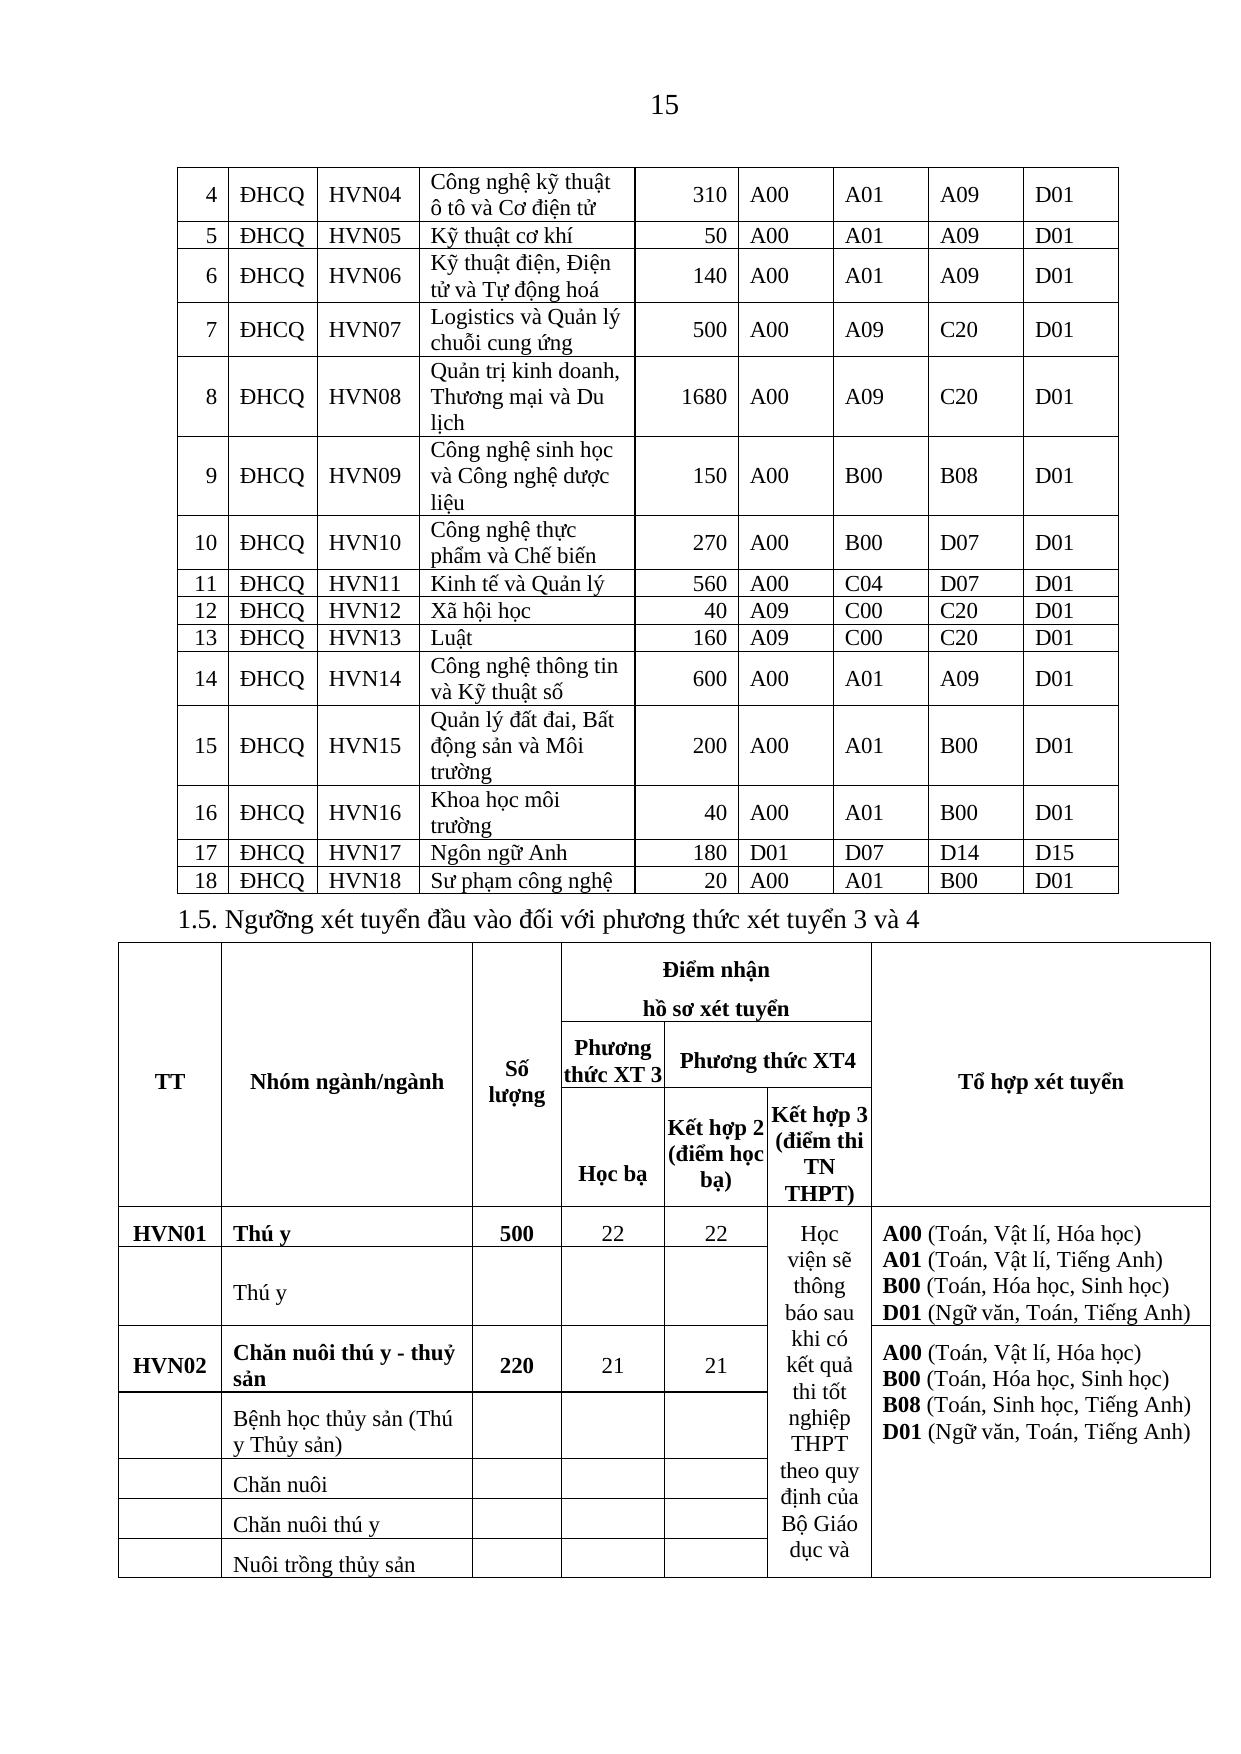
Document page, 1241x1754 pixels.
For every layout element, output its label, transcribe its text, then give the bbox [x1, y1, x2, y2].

table_cell C20 [929, 357, 1023, 436]
table_cell ĐHCQ [229, 303, 317, 356]
table_cell ĐHCQ [229, 222, 317, 248]
table_cell 10 [178, 516, 228, 569]
table_cell Kinh tế và Quản lý [420, 570, 634, 596]
table_cell Kỹ thuật điện, Điện tử và Tự động hoá [420, 249, 634, 302]
table_cell D01 [739, 840, 833, 866]
table_cell [473, 1393, 561, 1458]
table_cell Công nghệ kỹ thuật ô tô và Cơ điện tử [420, 168, 634, 221]
table_cell A01 [834, 168, 928, 221]
table_cell A01 [834, 867, 928, 893]
table_cell A00 [739, 357, 833, 436]
table_cell 160 [636, 625, 738, 651]
table_cell ĐHCQ [229, 168, 317, 221]
table_cell HVN18 [318, 867, 419, 893]
table_cell 4 [178, 168, 228, 221]
table_cell 600 [636, 652, 738, 704]
table_cell 50 [636, 222, 738, 248]
table_cell HVN09 [318, 437, 419, 515]
table_cell Logistics và Quản lý chuỗi cung ứng [420, 303, 634, 356]
table_cell A09 [929, 249, 1023, 302]
table_cell HVN12 [318, 597, 419, 623]
table_cell HVN15 [318, 706, 419, 785]
table_cell Công nghệ thông tin và Kỹ thuật số [420, 652, 634, 704]
table_cell C20 [929, 303, 1023, 356]
table_cell A09 [739, 625, 833, 651]
table_cell 18 [178, 867, 228, 893]
table_cell 560 [636, 570, 738, 596]
table_cell ĐHCQ [229, 357, 317, 436]
table_cell A09 [929, 168, 1023, 221]
table_cell C00 [834, 597, 928, 623]
table_cell ĐHCQ [229, 570, 317, 596]
table_cell D01 [1024, 516, 1118, 569]
table_cell 310 [636, 168, 738, 221]
table_cell D01 [1024, 706, 1118, 785]
table_cell D01 [1024, 867, 1118, 893]
table_cell 40 [636, 786, 738, 838]
table_cell B00 [929, 706, 1023, 785]
table_cell D01 [1024, 625, 1118, 651]
table_cell A09 [929, 652, 1023, 704]
table_cell [665, 1499, 767, 1537]
table_cell [119, 1393, 221, 1458]
table_header Tổ hợp xét tuyển [872, 943, 1210, 1206]
table_cell B00 [834, 516, 928, 569]
table_cell 21 [562, 1326, 664, 1391]
table_cell A00 [739, 437, 833, 515]
table_cell D01 [1024, 222, 1118, 248]
table_cell A00 [739, 706, 833, 785]
table_cell A00 [739, 222, 833, 248]
table_cell [473, 1247, 561, 1325]
table_cell HVN01 [119, 1207, 221, 1246]
table_cell 9 [178, 437, 228, 515]
table_cell C20 [929, 625, 1023, 651]
table_cell A09 [834, 303, 928, 356]
table_cell [119, 1539, 221, 1577]
table_cell 7 [178, 303, 228, 356]
table_cell B08 [929, 437, 1023, 515]
table_cell B00 [834, 437, 928, 515]
table_cell Sư phạm công nghệ [420, 867, 634, 893]
table_cell ĐHCQ [229, 840, 317, 866]
table_cell Kết hợp 3 (điểm thi TN THPT) [768, 1088, 871, 1206]
table_cell 12 [178, 597, 228, 623]
table_cell A00 [739, 786, 833, 838]
table_cell [665, 1393, 767, 1458]
table_cell 21 [665, 1326, 767, 1391]
table_cell [119, 1459, 221, 1497]
table_cell Thú y [222, 1207, 472, 1246]
table_cell C00 [834, 625, 928, 651]
table_cell D01 [1024, 786, 1118, 838]
table_cell D01 [1024, 168, 1118, 221]
table_cell D01 [1024, 652, 1118, 704]
table_cell [562, 1499, 664, 1537]
table_cell D15 [1024, 840, 1118, 866]
table_cell Quản lý đất đai, Bất động sản và Môi trường [420, 706, 634, 785]
table_cell ĐHCQ [229, 597, 317, 623]
table_cell ĐHCQ [229, 786, 317, 838]
table_cell Chăn nuôi thú y - thuỷ sản [222, 1326, 472, 1391]
table_cell 22 [562, 1207, 664, 1246]
table_cell 17 [178, 840, 228, 866]
table_cell ĐHCQ [229, 625, 317, 651]
table_cell Xã hội học [420, 597, 634, 623]
table_cell 500 [636, 303, 738, 356]
table_cell HVN17 [318, 840, 419, 866]
table_cell [473, 1459, 561, 1497]
table_cell [562, 1539, 664, 1577]
table_cell C04 [834, 570, 928, 596]
table_cell A09 [834, 357, 928, 436]
table_cell [665, 1539, 767, 1577]
table_cell [665, 1247, 767, 1325]
table_cell ĐHCQ [229, 437, 317, 515]
table_cell HVN02 [119, 1326, 221, 1391]
table_cell Bệnh học thủy sản (Thú y Thủy sản) [222, 1393, 472, 1458]
table_cell 16 [178, 786, 228, 838]
table_header Nhóm ngành/ngành [222, 943, 472, 1206]
table_cell Kỹ thuật cơ khí [420, 222, 634, 248]
table_cell 22 [665, 1207, 767, 1246]
table_cell [473, 1539, 561, 1577]
table_cell Phương thức XT 3 [562, 1022, 664, 1087]
table_cell A01 [834, 786, 928, 838]
table_cell A00 (Toán, Vật lí, Hóa học) A01 (Toán, Vật lí, Tiếng Anh) B00 (Toán, Hóa học, Sinh học) D01 (Ngữ văn, Toán, Tiếng Anh) [872, 1207, 1210, 1325]
table_cell A00 [739, 168, 833, 221]
table_cell Chăn nuôi thú y [222, 1499, 472, 1537]
table_cell [119, 1247, 221, 1325]
table_cell A00 [739, 867, 833, 893]
table_cell A00 [739, 652, 833, 704]
table_cell Luật [420, 625, 634, 651]
table_cell 13 [178, 625, 228, 651]
table_cell 8 [178, 357, 228, 436]
table_cell 150 [636, 437, 738, 515]
table_cell Học bạ [562, 1088, 664, 1206]
table_cell D01 [1024, 570, 1118, 596]
table_cell HVN11 [318, 570, 419, 596]
table_cell B00 [929, 786, 1023, 838]
table_cell 6 [178, 249, 228, 302]
table_cell HVN16 [318, 786, 419, 838]
table_cell A09 [929, 222, 1023, 248]
table_header Số lượng [473, 943, 561, 1206]
table_cell A01 [834, 249, 928, 302]
table_cell A01 [834, 652, 928, 704]
table_cell [665, 1459, 767, 1497]
table_cell A00 [739, 303, 833, 356]
table_cell A09 [739, 597, 833, 623]
table_cell HVN07 [318, 303, 419, 356]
table_cell 270 [636, 516, 738, 569]
table_cell C20 [929, 597, 1023, 623]
table_cell Thú y [222, 1247, 472, 1325]
table_header TT [119, 943, 221, 1206]
table_cell [562, 1393, 664, 1458]
table_cell D07 [929, 570, 1023, 596]
table_cell [119, 1499, 221, 1537]
table_cell HVN06 [318, 249, 419, 302]
table_cell HVN10 [318, 516, 419, 569]
table_cell B00 [929, 867, 1023, 893]
table_cell [562, 1459, 664, 1497]
table_cell ĐHCQ [229, 652, 317, 704]
table_cell 5 [178, 222, 228, 248]
table_cell [473, 1499, 561, 1537]
table_cell A00 [739, 249, 833, 302]
table_cell D01 [1024, 597, 1118, 623]
table_cell ĐHCQ [229, 706, 317, 785]
table_cell 11 [178, 570, 228, 596]
table_cell A00 (Toán, Vật lí, Hóa học) B00 (Toán, Hóa học, Sinh học) B08 (Toán, Sinh học, Tiếng Anh) D01 (Ngữ văn, Toán, Tiếng Anh) [872, 1326, 1210, 1577]
text 1.5. Ngưỡng xét tuyển đầu vào đối với phương thức xét tuyển 3 và 4 [177, 901, 1152, 936]
table_cell 40 [636, 597, 738, 623]
table_cell HVN08 [318, 357, 419, 436]
table_cell Công nghệ thực phẩm và Chế biến [420, 516, 634, 569]
table_cell 20 [636, 867, 738, 893]
table_cell Công nghệ sinh học và Công nghệ dược liệu [420, 437, 634, 515]
table_cell ĐHCQ [229, 516, 317, 569]
table_cell D07 [929, 516, 1023, 569]
table_cell 500 [473, 1207, 561, 1246]
table_cell 220 [473, 1326, 561, 1391]
table_cell Quản trị kinh doanh, Thương mại và Du lịch [420, 357, 634, 436]
table_cell 140 [636, 249, 738, 302]
table_cell HVN04 [318, 168, 419, 221]
table_cell ĐHCQ [229, 249, 317, 302]
table_cell Ngôn ngữ Anh [420, 840, 634, 866]
table_cell D01 [1024, 357, 1118, 436]
table_cell ĐHCQ [229, 867, 317, 893]
table_cell Học viện sẽ thông báo sau khi có kết quả thi tốt nghiệp THPT theo quy định của Bộ Giáo dục và Đào tạo [768, 1207, 871, 1577]
table_cell Nuôi trồng thủy sản [222, 1539, 472, 1577]
table_cell HVN14 [318, 652, 419, 704]
table_cell D01 [1024, 303, 1118, 356]
table_cell 15 [178, 706, 228, 785]
table_cell 1680 [636, 357, 738, 436]
table_cell D07 [834, 840, 928, 866]
table_cell A01 [834, 706, 928, 785]
table_cell 180 [636, 840, 738, 866]
table_cell HVN05 [318, 222, 419, 248]
table_cell Phương thức XT4 [665, 1022, 871, 1087]
table_cell A00 [739, 570, 833, 596]
table_cell Khoa học môi trường [420, 786, 634, 838]
table_cell HVN13 [318, 625, 419, 651]
table_cell [562, 1247, 664, 1325]
table_cell 14 [178, 652, 228, 704]
table_cell A01 [834, 222, 928, 248]
table_cell A00 [739, 516, 833, 569]
table_cell Chăn nuôi [222, 1459, 472, 1497]
table_cell D01 [1024, 437, 1118, 515]
table_header Điểm nhận hồ sơ xét tuyển [562, 943, 871, 1021]
table_cell D01 [1024, 249, 1118, 302]
table_cell 200 [636, 706, 738, 785]
table_cell D14 [929, 840, 1023, 866]
table_cell Kết hợp 2 (điểm học bạ) [665, 1088, 767, 1206]
